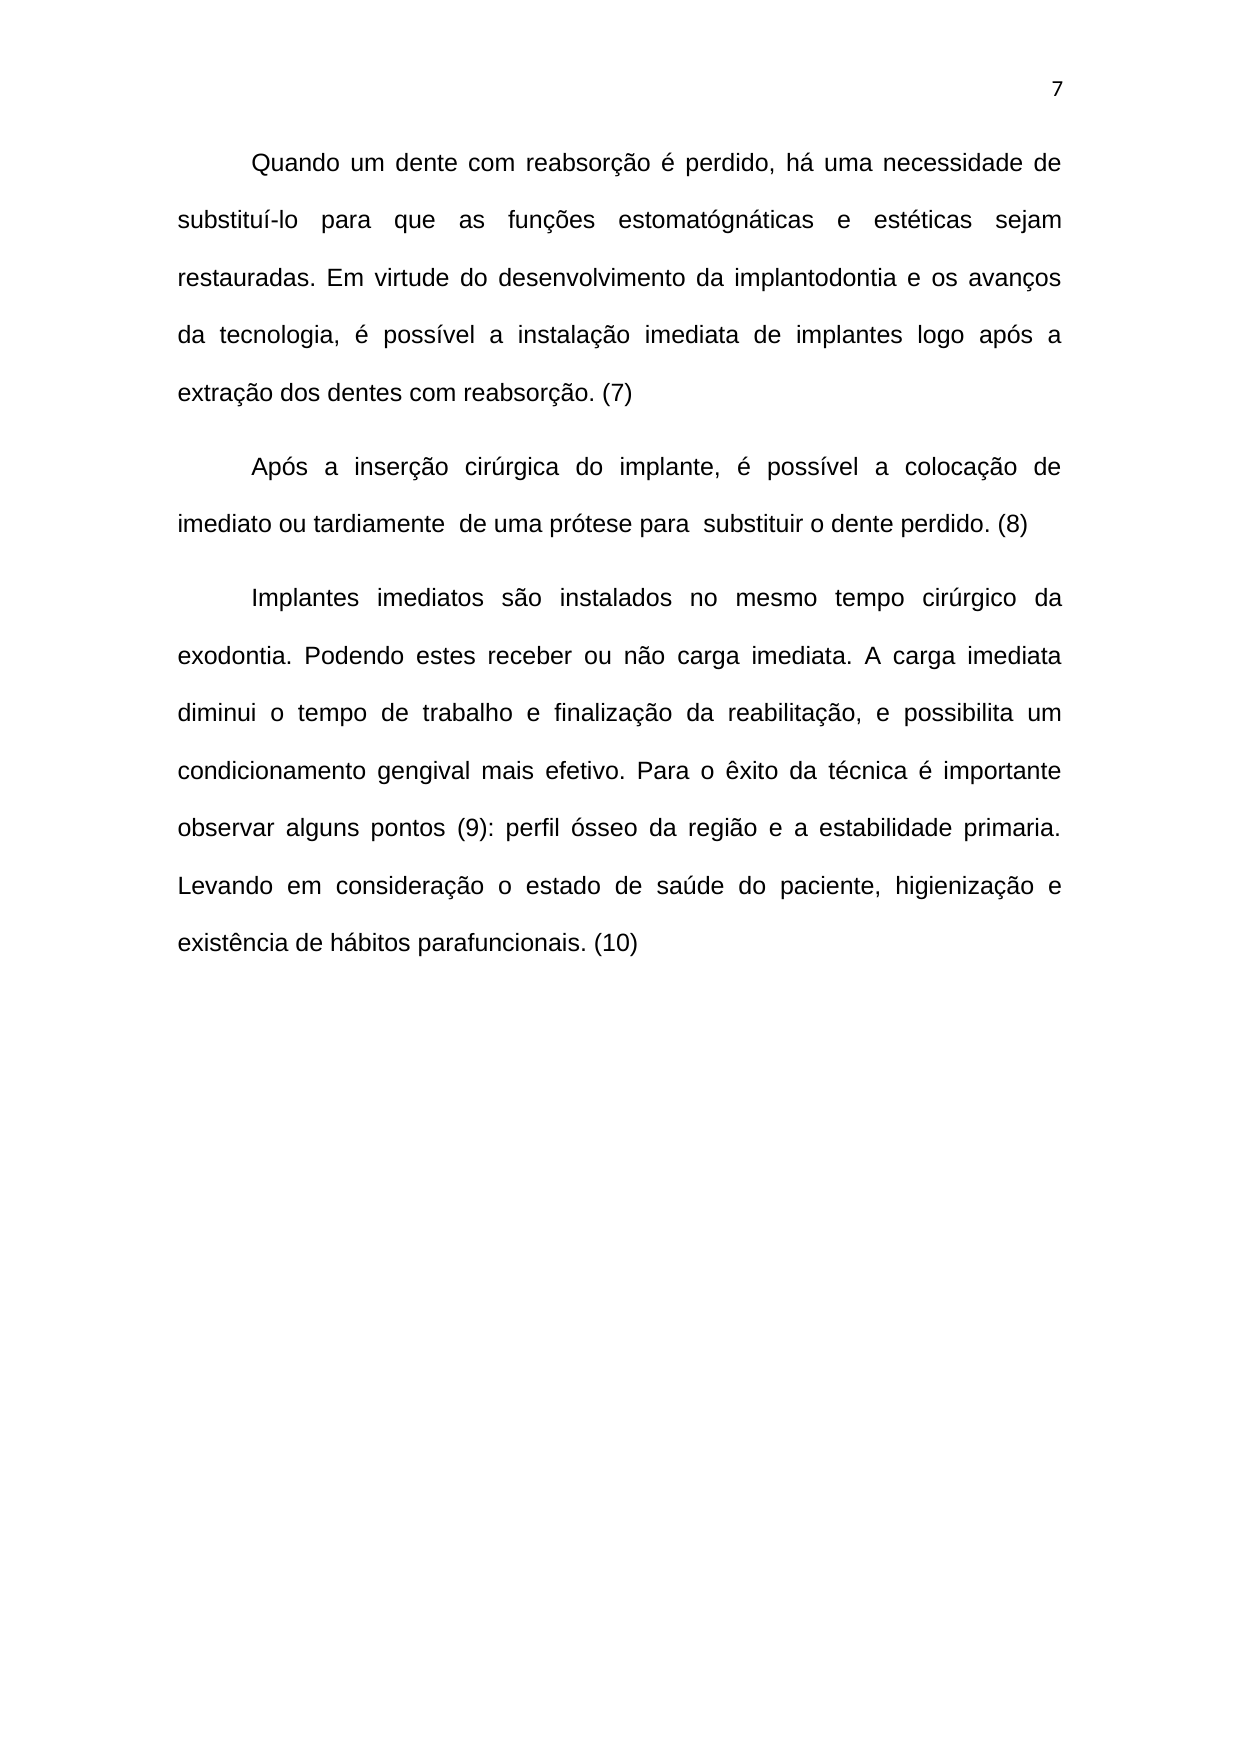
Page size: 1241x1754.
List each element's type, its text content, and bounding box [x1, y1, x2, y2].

text Após a inserção cirúrgica do implante, é possível a colocação de imediato ou tardiamente de uma prótese para substituir o dente perdido. (8) [177, 452, 1063, 538]
text Implantes imediatos são instalados no mesmo tempo cirúrgico da exodontia. Podendo estes receber ou não carga imediata. A carga imediata diminui o tempo de trabalho e finalização da reabilitação, e possibilita um condicionamento gengival mais efetivo. Para o êxito da técnica é importante observar alguns pontos (9): perfil ósseo da região e a estabilidade primaria. Levando em consideração o estado de saúde do paciente, higienização e existência de hábitos parafuncionais. (10) [177, 583, 1063, 957]
text Quando um dente com reabsorção é perdido, há uma necessidade de substituí-lo para que as funções estomatógnáticas e estéticas sejam restauradas. Em virtude do desenvolvimento da implantodontia e os avanços da tecnologia, é possível a instalação imediata de implantes logo após a extração dos dentes com reabsorção. (7) [177, 148, 1063, 406]
